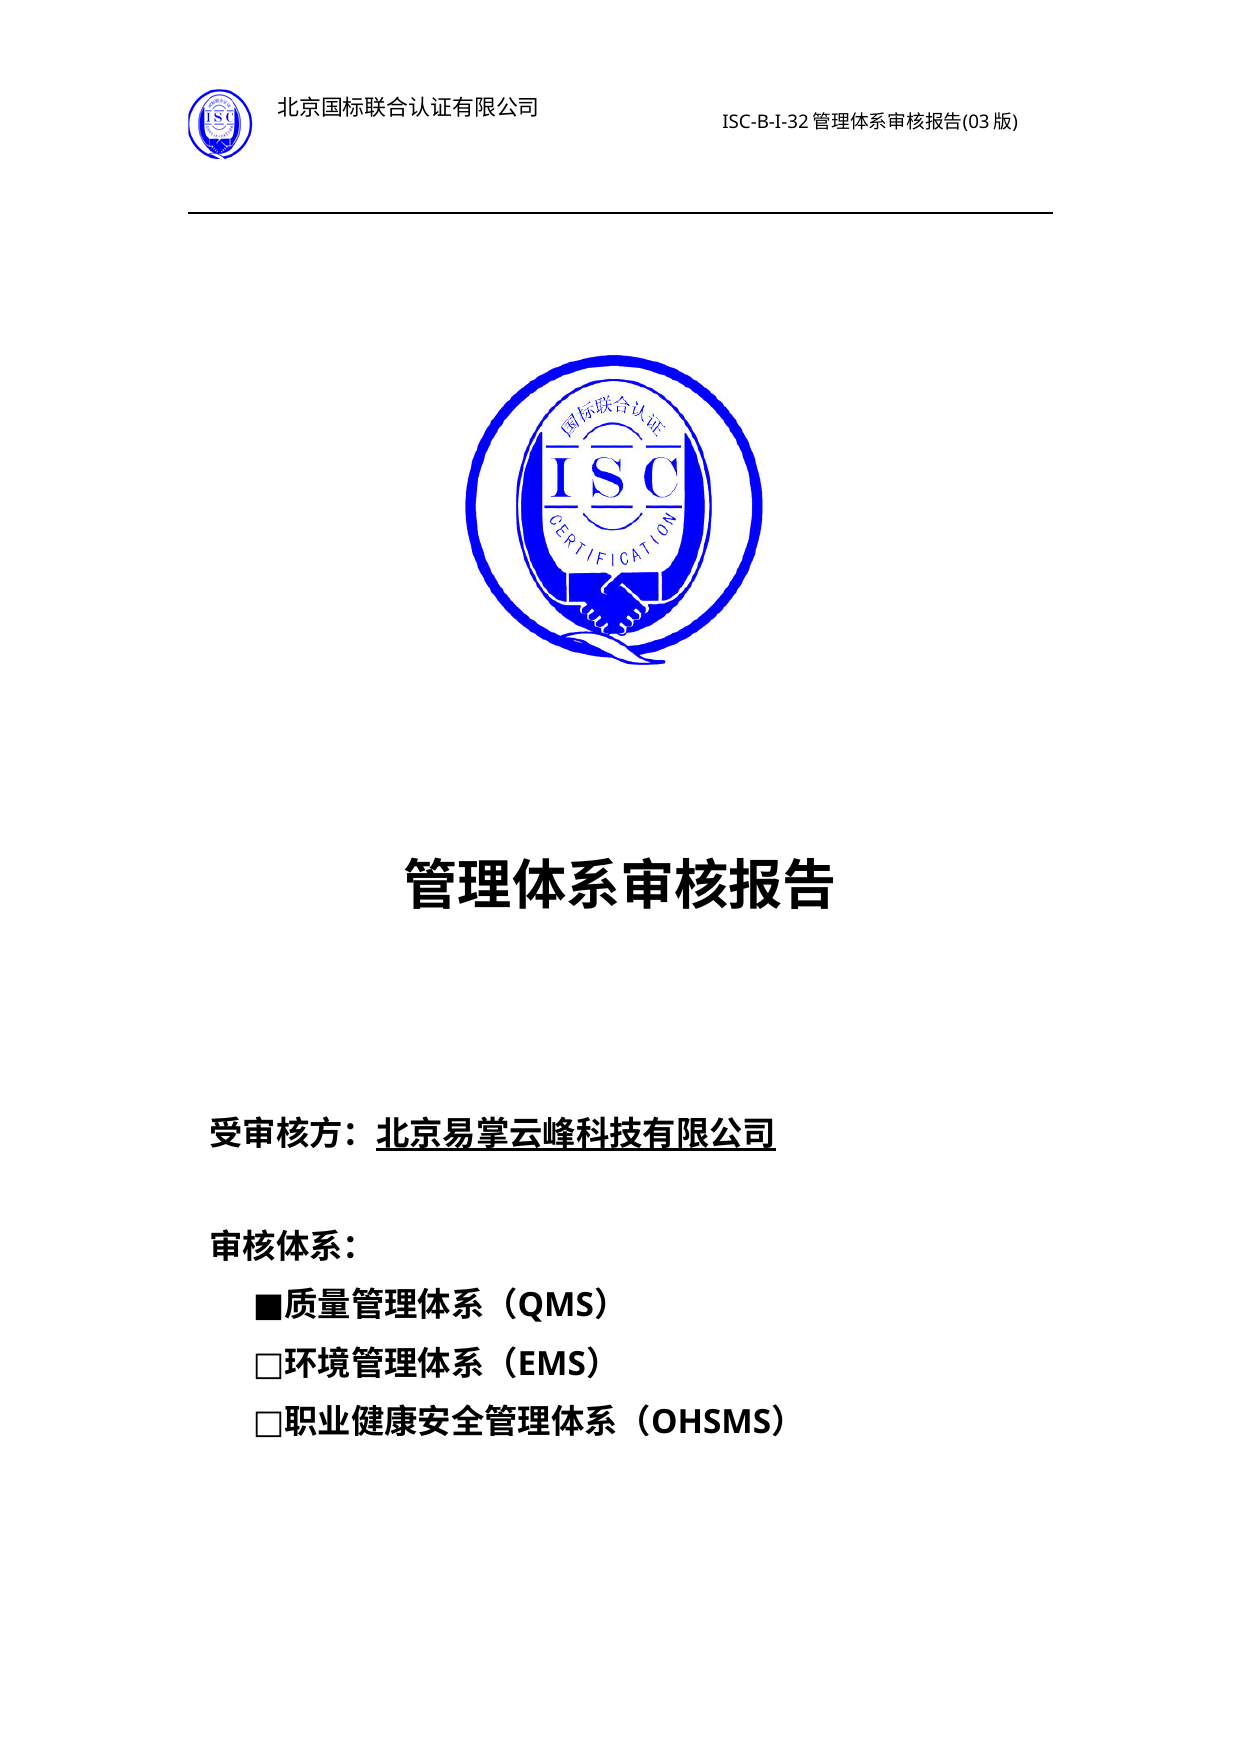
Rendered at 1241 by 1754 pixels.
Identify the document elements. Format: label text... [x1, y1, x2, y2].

text 管理体系审核报告 [187, 842, 1053, 920]
text □环境管理体系（EMS） [187, 1336, 1053, 1385]
text ■质量管理体系（QMS） [187, 1278, 1053, 1327]
picture [465, 355, 775, 665]
picture [187, 89, 253, 158]
text 受审核方：北京易掌云峰科技有限公司 [187, 1107, 1053, 1155]
text □职业健康安全管理体系（OHSMS） [187, 1394, 1053, 1443]
text 审核体系： [187, 1220, 1053, 1268]
